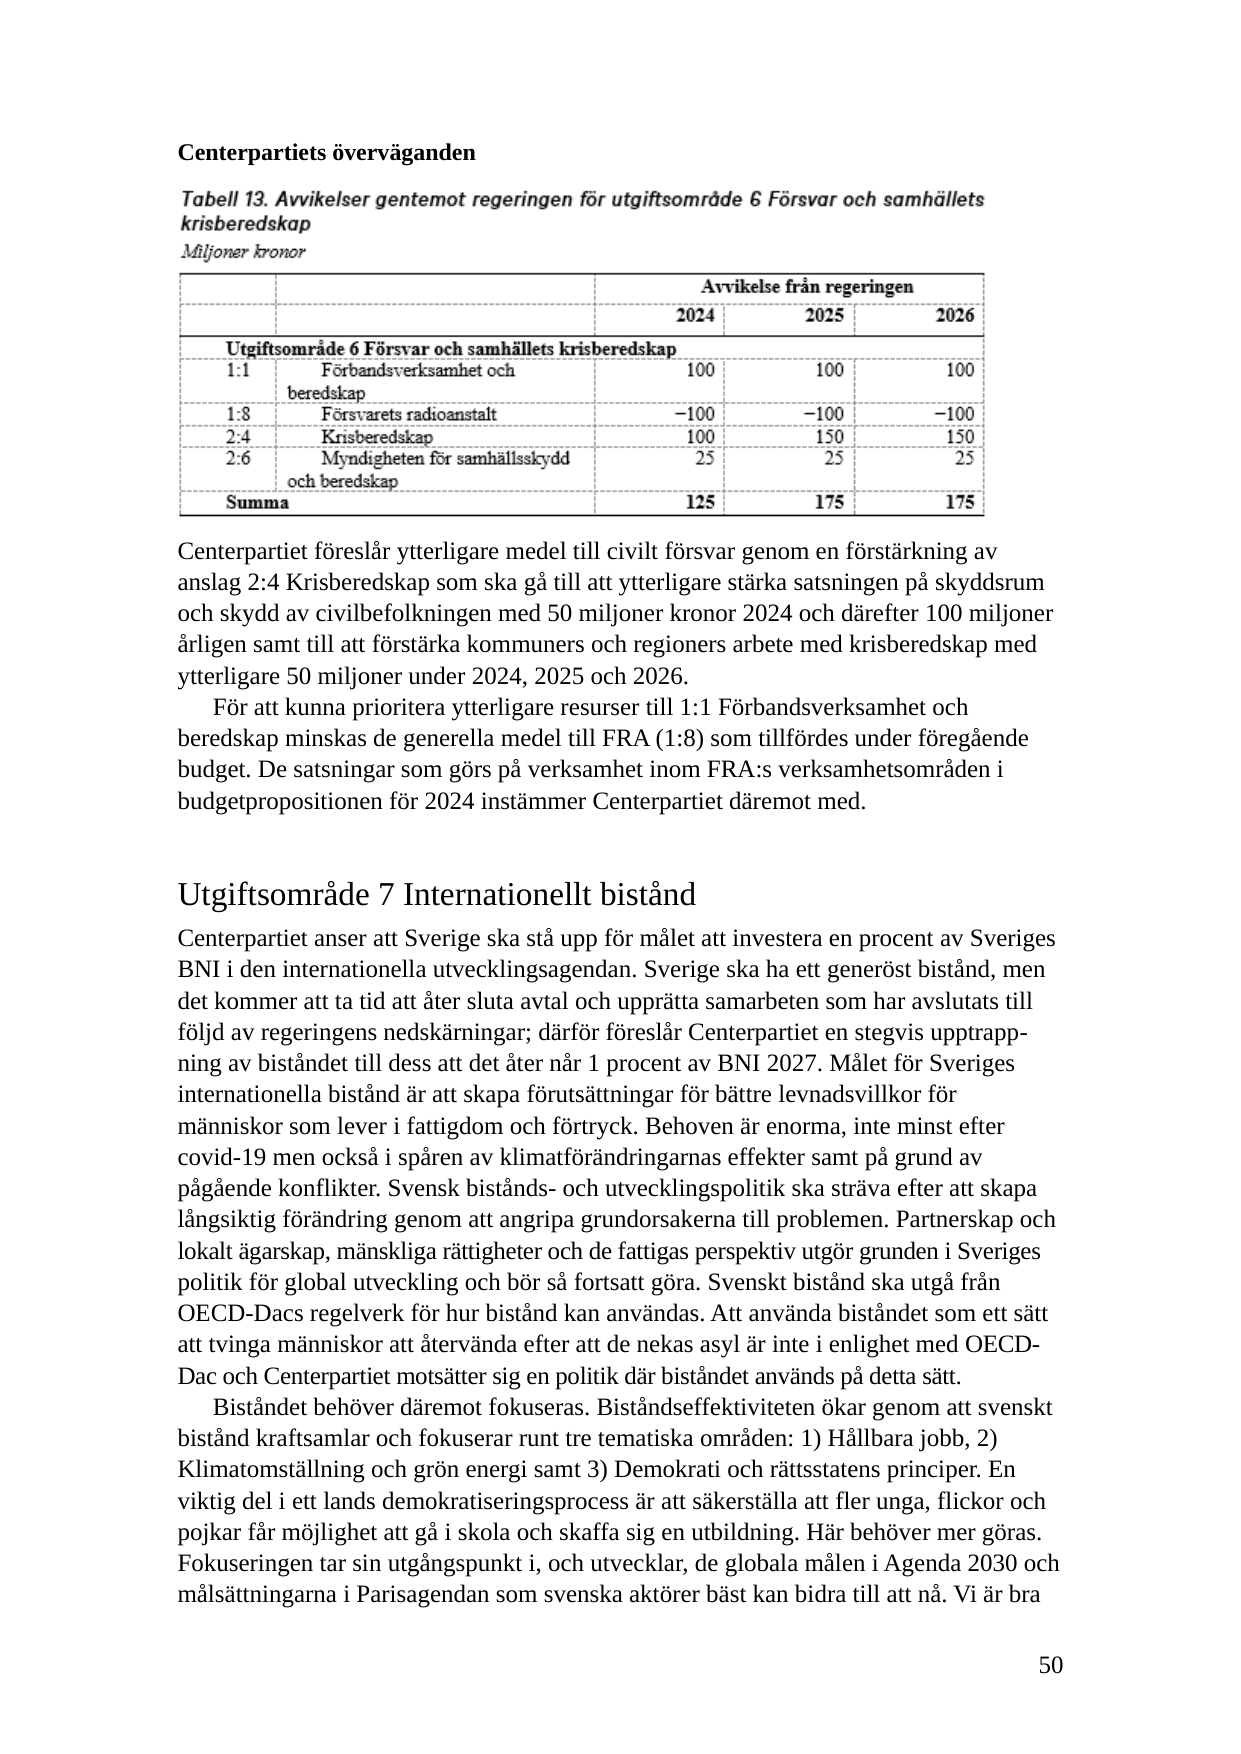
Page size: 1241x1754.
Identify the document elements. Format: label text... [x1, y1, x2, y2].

text För att kunna prioritera ytterligare resurser till 1:1 Förbandsverksamhet och beredskap minskas de generella medel till FRA (1:8) som tillfördes under föregående budget. De satsningar som görs på verksamhet inom FRA:s verksamhetsområden i budgetpropositionen för 2024 instämmer Centerpartiet däremot med. [177, 689, 1063, 814]
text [177, 1389, 1063, 1608]
text Centerpartiet anser att Sverige ska stå upp för målet att investera en procent av Sveriges BNI i den internationella utvecklingsagendan. Sverige ska ha ett generöst bistånd, men det kommer att ta tid att åter sluta avtal och upprätta samarbeten som har avslutats till följd av regeringens nedskärningar; därför föreslår Centerpartiet en stegvis upptrappning av biståndet till dess att det åter når 1 procent av BNI 2027. Målet för Sveriges internationella bistånd är att skapa förutsättningar för bättre levnadsvillkor för människor som lever i fattigdom och förtryck. Behoven är enorma, inte minst efter covid-19 men också i spåren av klimatförändringarnas effekter samt på grund av pågående konflikter. Svensk bistånds- och utvecklingspolitik ska sträva efter att skapa långsiktig förändring genom att angripa grundorsakerna till problemen. Partnerskap och lokalt ägarskap, mänskliga rättigheter och de fattigas perspektiv utgör grunden i Sveriges politik för global utveckling och bör så fortsatt göra. Svenskt bistånd ska utgå från OECD-Dacs regelverk för hur bistånd kan användas. Att använda biståndet som ett sätt att tvinga människor att återvända efter att de nekas asyl är inte i enlighet med OECD-Dac och Centerpartiet motsätter sig en politik där biståndet används på detta sätt. [177, 921, 1063, 1389]
text Centerpartiets överväganden [177, 134, 1063, 165]
text Centerpartiet föreslår ytterligare medel till civilt försvar genom en förstärkning av anslag 2:4 Krisberedskap som ska gå till att ytterligare stärka satsningen på skyddsrum och skydd av civilbefolkningen med 50 miljoner kronor 2024 och därefter 100 miljoner årligen samt till att förstärka kommuners och regioners arbete med krisberedskap med ytterligare 50 miljoner under 2024, 2025 och 2026. [177, 533, 1063, 689]
subtitle Utgiftsområde 7 Internationellt bistånd [177, 877, 1063, 912]
picture [177, 173, 1047, 518]
